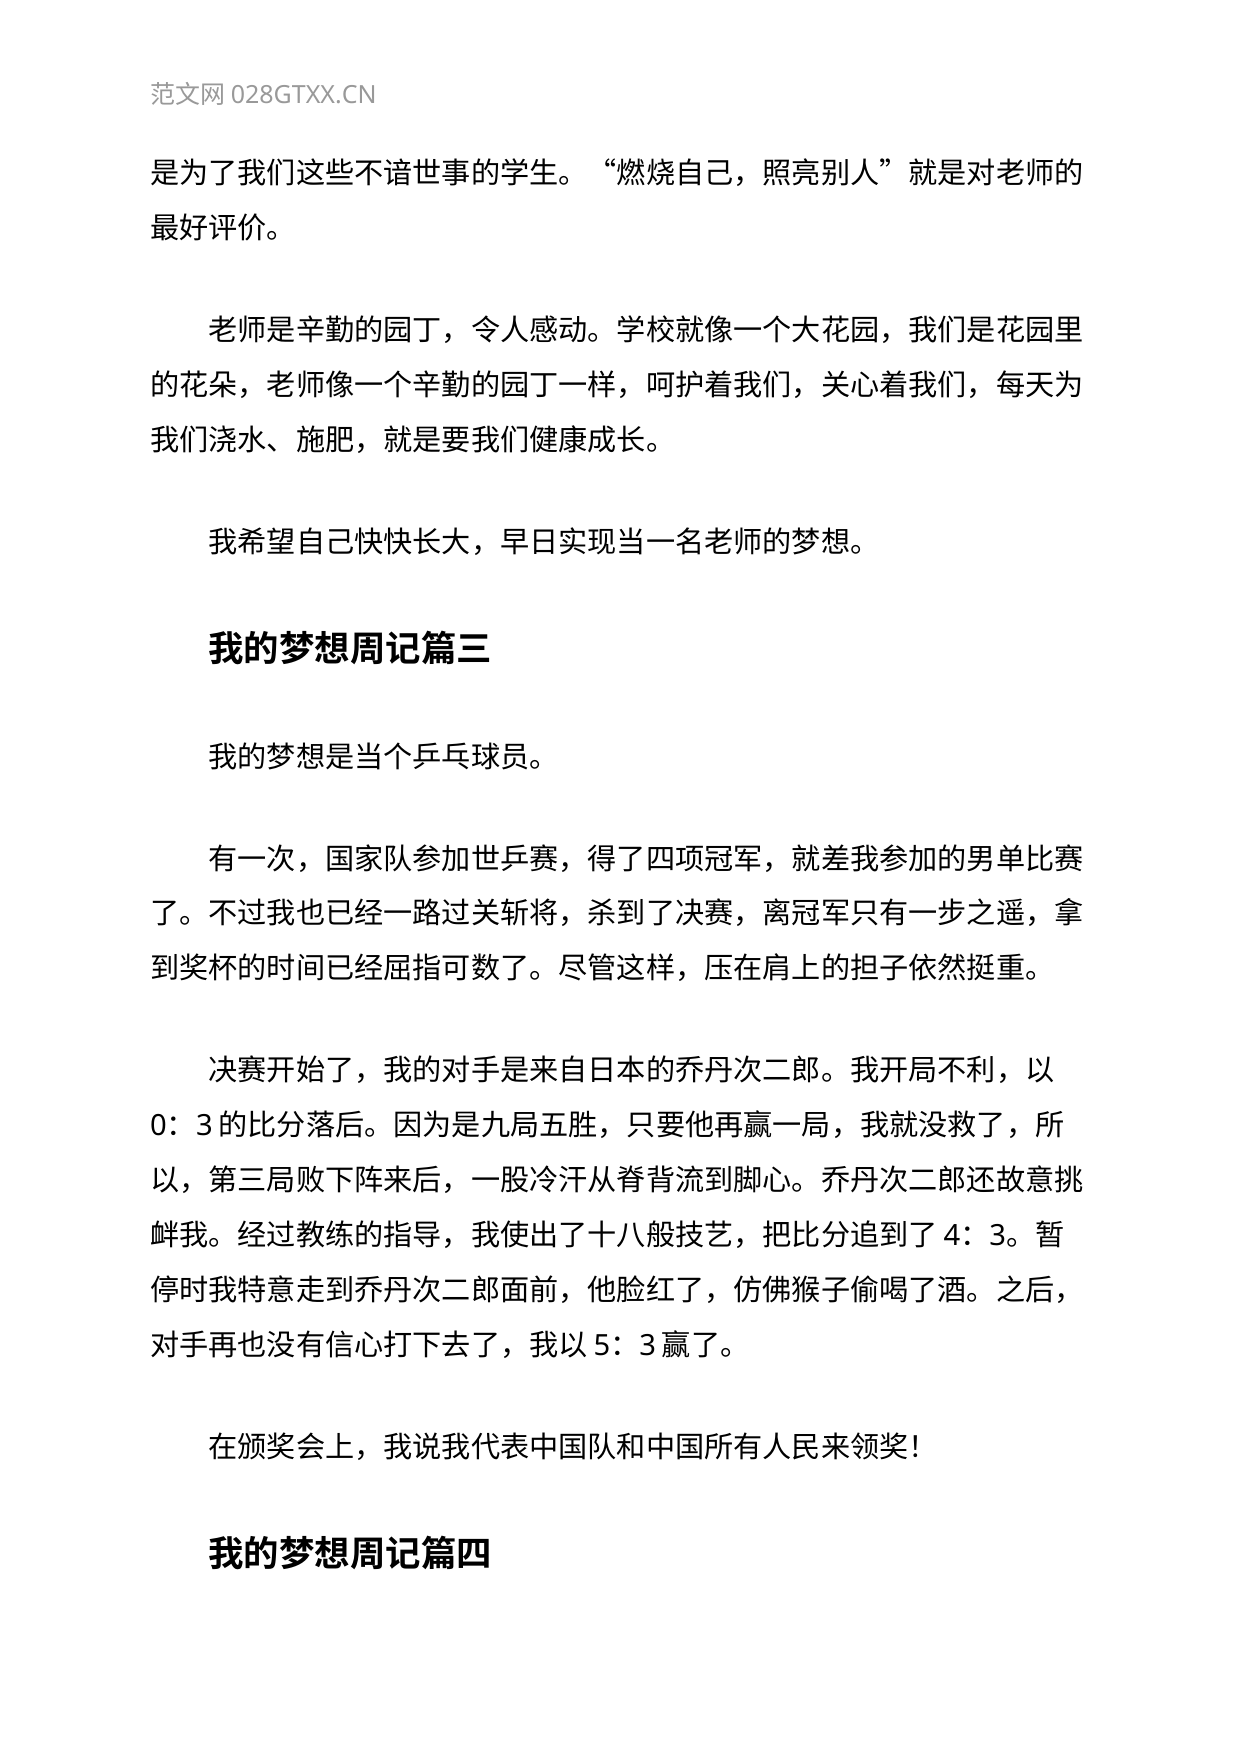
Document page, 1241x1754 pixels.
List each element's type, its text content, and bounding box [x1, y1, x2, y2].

text 我的梦想周记篇三 [150, 620, 1090, 671]
text 我的梦想周记篇四 [150, 1525, 1090, 1576]
text 在颁奖会上，我说我代表中国队和中国所有人民来领奖！ [150, 1423, 1090, 1466]
text 决赛开始了，我的对手是来自日本的乔丹次二郎。我开局不利，以0：3的比分落后。因为是九局五胜，只要他再赢一局，我就没救了，所以，第三局败下阵来后，一股冷汗从脊背流到脚心。乔丹次二郎还故意挑衅我。经过教练的指导，我使出了十八般技艺，把比分追到了4：3。暂停时我特意走到乔丹次二郎面前，他脸红了，仿佛猴子偷喝了酒。之后，对手再也没有信心打下去了，我以5：3赢了。 [150, 1047, 1090, 1364]
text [150, 150, 1090, 247]
text 我的梦想是当个乒乓球员。 [150, 733, 1090, 776]
text 老师是辛勤的园丁，令人感动。学校就像一个大花园，我们是花园里的花朵，老师像一个辛勤的园丁一样，呵护着我们，关心着我们，每天为我们浇水、施肥，就是要我们健康成长。 [150, 307, 1090, 459]
text 有一次，国家队参加世乒赛，得了四项冠军，就差我参加的男单比赛了。不过我也已经一路过关斩将，杀到了决赛，离冠军只有一步之遥，拿到奖杯的时间已经屈指可数了。尽管这样，压在肩上的担子依然挺重。 [150, 835, 1090, 987]
text 我希望自己快快长大，早日实现当一名老师的梦想。 [150, 518, 1090, 561]
